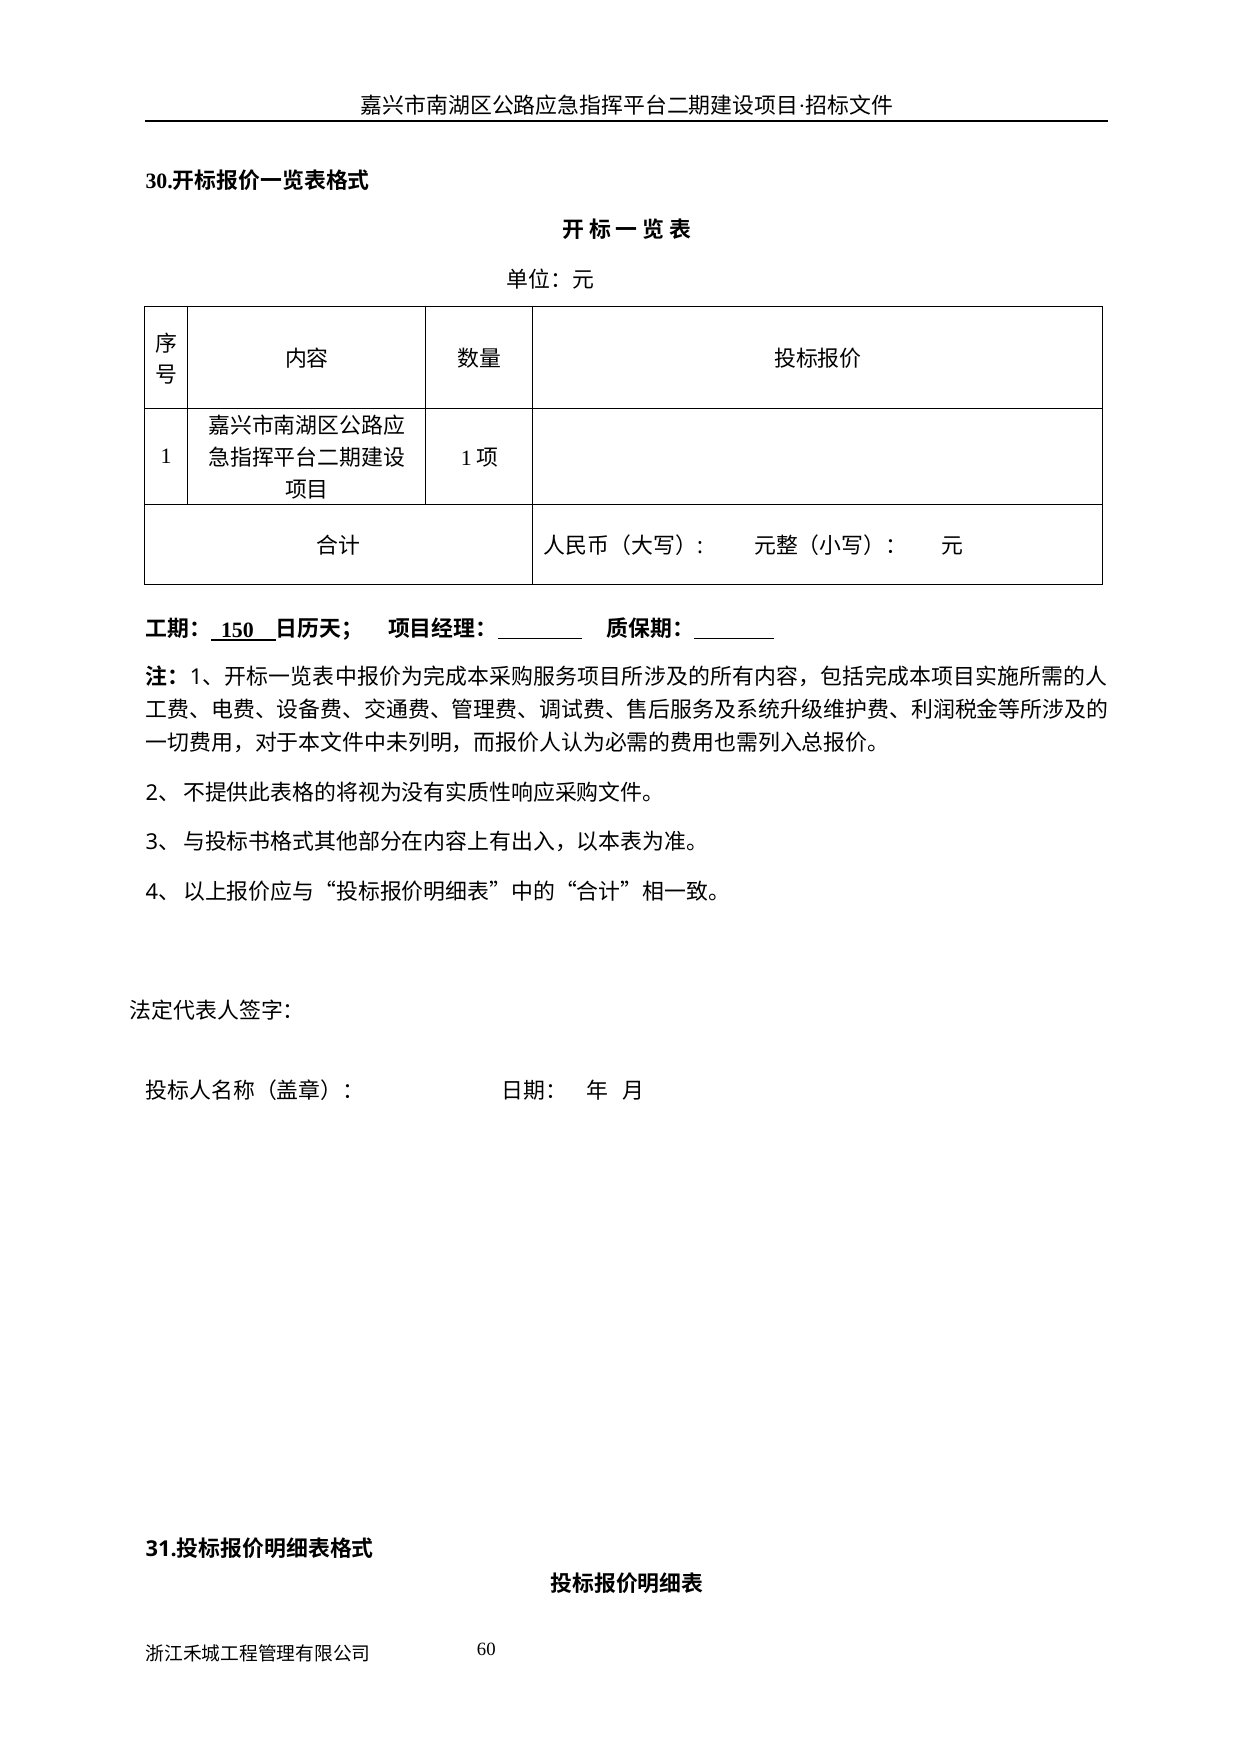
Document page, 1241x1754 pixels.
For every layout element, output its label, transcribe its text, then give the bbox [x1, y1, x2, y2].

table_cell [533, 409, 1102, 503]
table_cell 合计 [145, 505, 532, 584]
list 以上报价应与“投标报价明细表”中的“合计”相一致。 [145, 873, 1108, 907]
text 单位：元 [145, 261, 1108, 294]
text 30.开标报价一览表格式 [145, 163, 1108, 195]
text 工期： 150 日历天； 项目经理： 质保期： [145, 294, 1108, 642]
text 法定代表人签字： [129, 993, 1193, 1025]
table_header 投标报价 [533, 307, 1102, 407]
text 31.投标报价明细表格式 [145, 1523, 1108, 1565]
table_header 数量 [426, 307, 532, 407]
list 不提供此表格的将视为没有实质性响应采购文件。 [145, 774, 1108, 807]
text 投标人名称（盖章）： 日期： 年 月 [145, 1065, 1108, 1107]
text 注：1、开标一览表中报价为完成本采购服务项目所涉及的所有内容，包括完成本项目实施所需的人工费、电费、设备费、交通费、管理费、调试费、售后服务及系统升级维护费、利润税金等所涉及的一切费用，对于本文件中未列明，而报价人认为必需的费用也需列入总报价。 [145, 658, 1108, 757]
text 投标报价明细表 [145, 1565, 1108, 1598]
table_header 内容 [188, 307, 425, 407]
table_cell 人民币（大写）: 元整（小写）： 元 [533, 505, 1102, 584]
text 开 标 一 览 表 [145, 212, 1108, 245]
table_header 序号 [145, 307, 187, 407]
table_cell 1 [145, 409, 187, 503]
table_cell 1项 [426, 409, 532, 503]
table_cell 嘉兴市南湖区公路应急指挥平台二期建设项目 [188, 409, 425, 503]
list 与投标书格式其他部分在内容上有出入，以本表为准。 [145, 824, 1108, 857]
